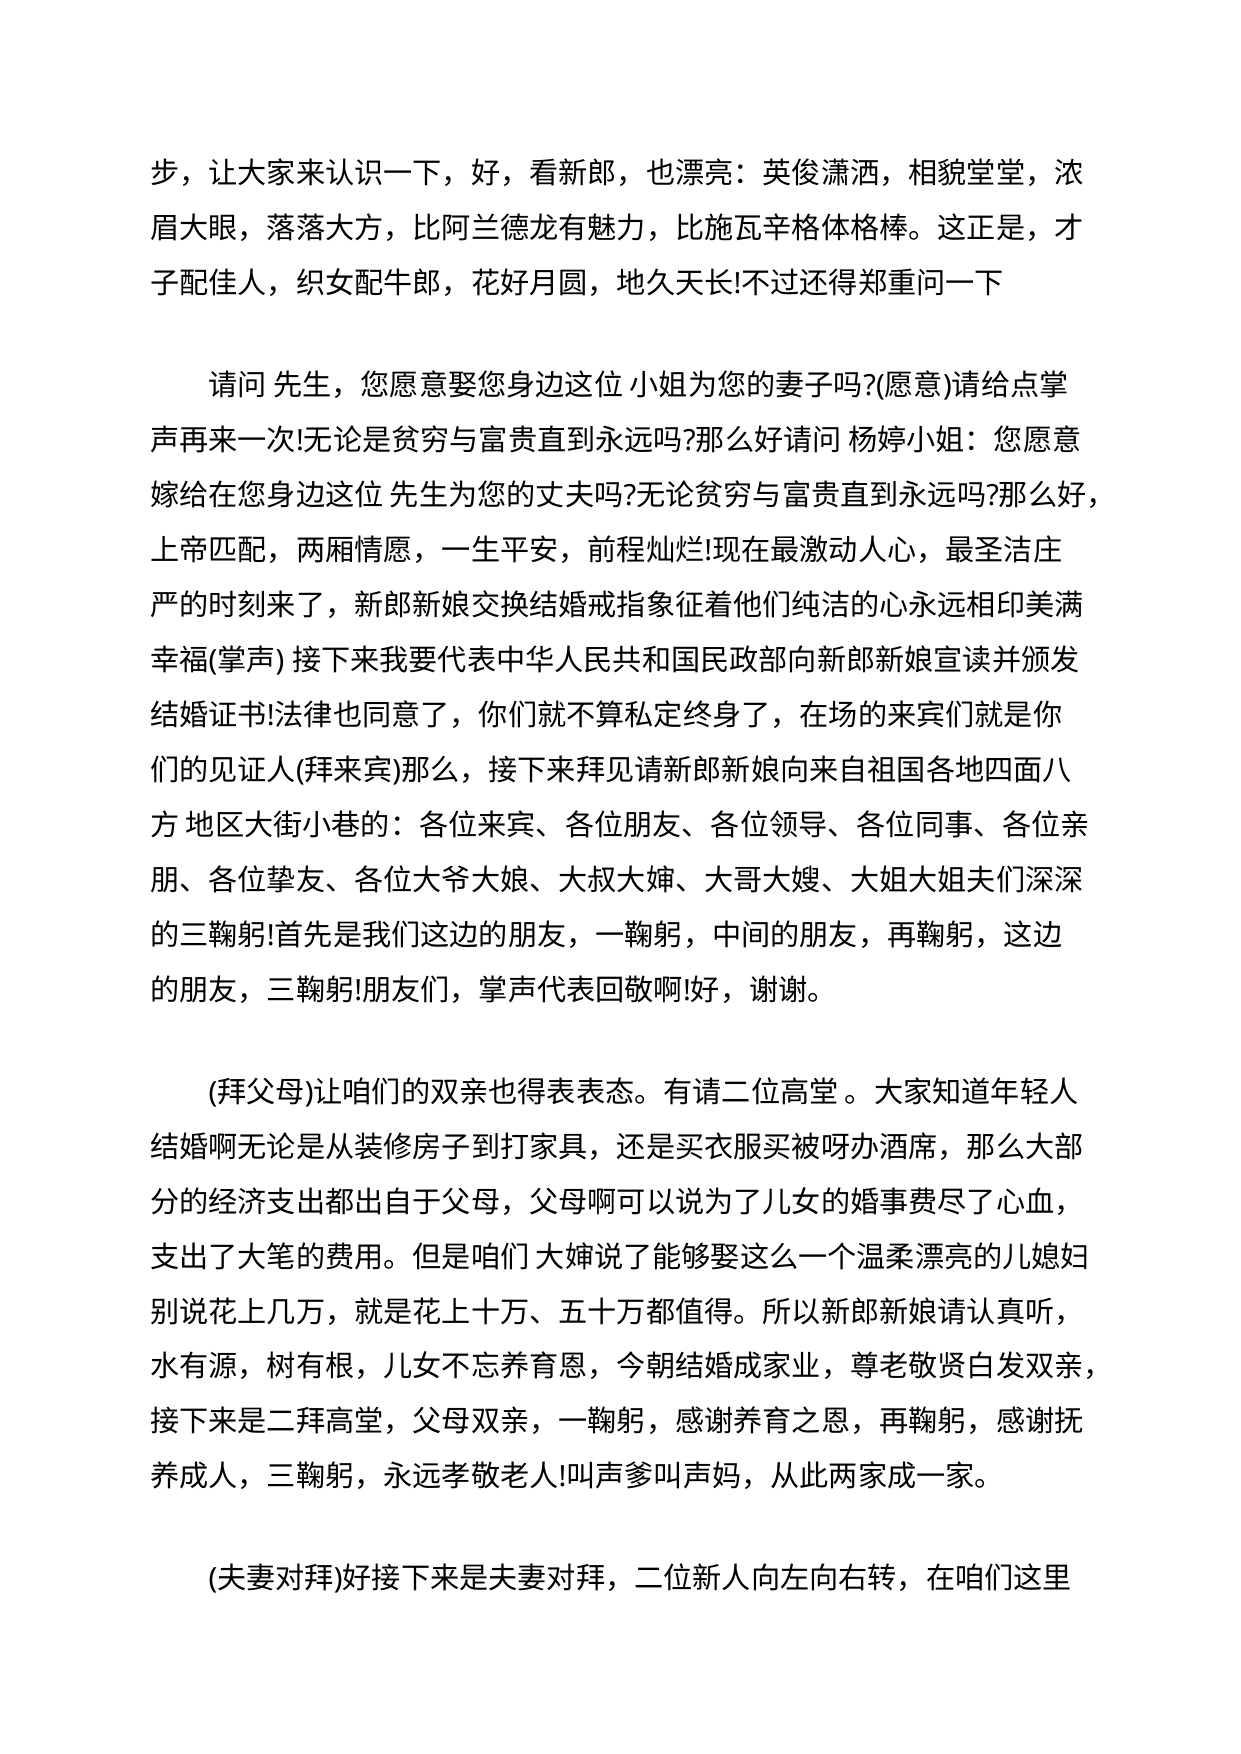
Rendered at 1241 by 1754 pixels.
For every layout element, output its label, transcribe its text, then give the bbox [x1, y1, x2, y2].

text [150, 1555, 1090, 1597]
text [150, 150, 1090, 302]
text (拜父母)让咱们的双亲也得表表态。有请二位高堂 。大家知道年轻人结婚啊无论是从装修房子到打家具，还是买衣服买被呀办酒席，那么大部分的经济支出都出自于父母，父母啊可以说为了儿女的婚事费尽了心血，支出了大笔的费用。但是咱们 大婶说了能够娶这么一个温柔漂亮的儿媳妇别说花上几万，就是花上十万、五十万都值得。所以新郎新娘请认真听，水有源，树有根，儿女不忘养育恩，今朝结婚成家业，尊老敬贤白发双亲，接下来是二拜高堂，父母双亲，一鞠躬，感谢养育之恩，再鞠躬，感谢抚养成人，三鞠躬，永远孝敬老人!叫声爹叫声妈，从此两家成一家。 [150, 1068, 1090, 1495]
text 请问 先生，您愿意娶您身边这位 小姐为您的妻子吗?(愿意)请给点掌声再来一次!无论是贫穷与富贵直到永远吗?那么好请问 杨婷小姐：您愿意嫁给在您身边这位 先生为您的丈夫吗?无论贫穷与富贵直到永远吗?那么好，上帝匹配，两厢情愿，一生平安，前程灿烂!现在最激动人心，最圣洁庄严的时刻来了，新郎新娘交换结婚戒指象征着他们纯洁的心永远相印美满幸福(掌声) 接下来我要代表中华人民共和国民政部向新郎新娘宣读并颁发结婚证书!法律也同意了，你们就不算私定终身了，在场的来宾们就是你们的见证人(拜来宾)那么，接下来拜见请新郎新娘向来自祖国各地四面八方 地区大街小巷的：各位来宾、各位朋友、各位领导、各位同事、各位亲朋、各位挚友、各位大爷大娘、大叔大婶、大哥大嫂、大姐大姐夫们深深的三鞠躬!首先是我们这边的朋友，一鞠躬，中间的朋友，再鞠躬，这边的朋友，三鞠躬!朋友们，掌声代表回敬啊!好，谢谢。 [150, 362, 1090, 1009]
